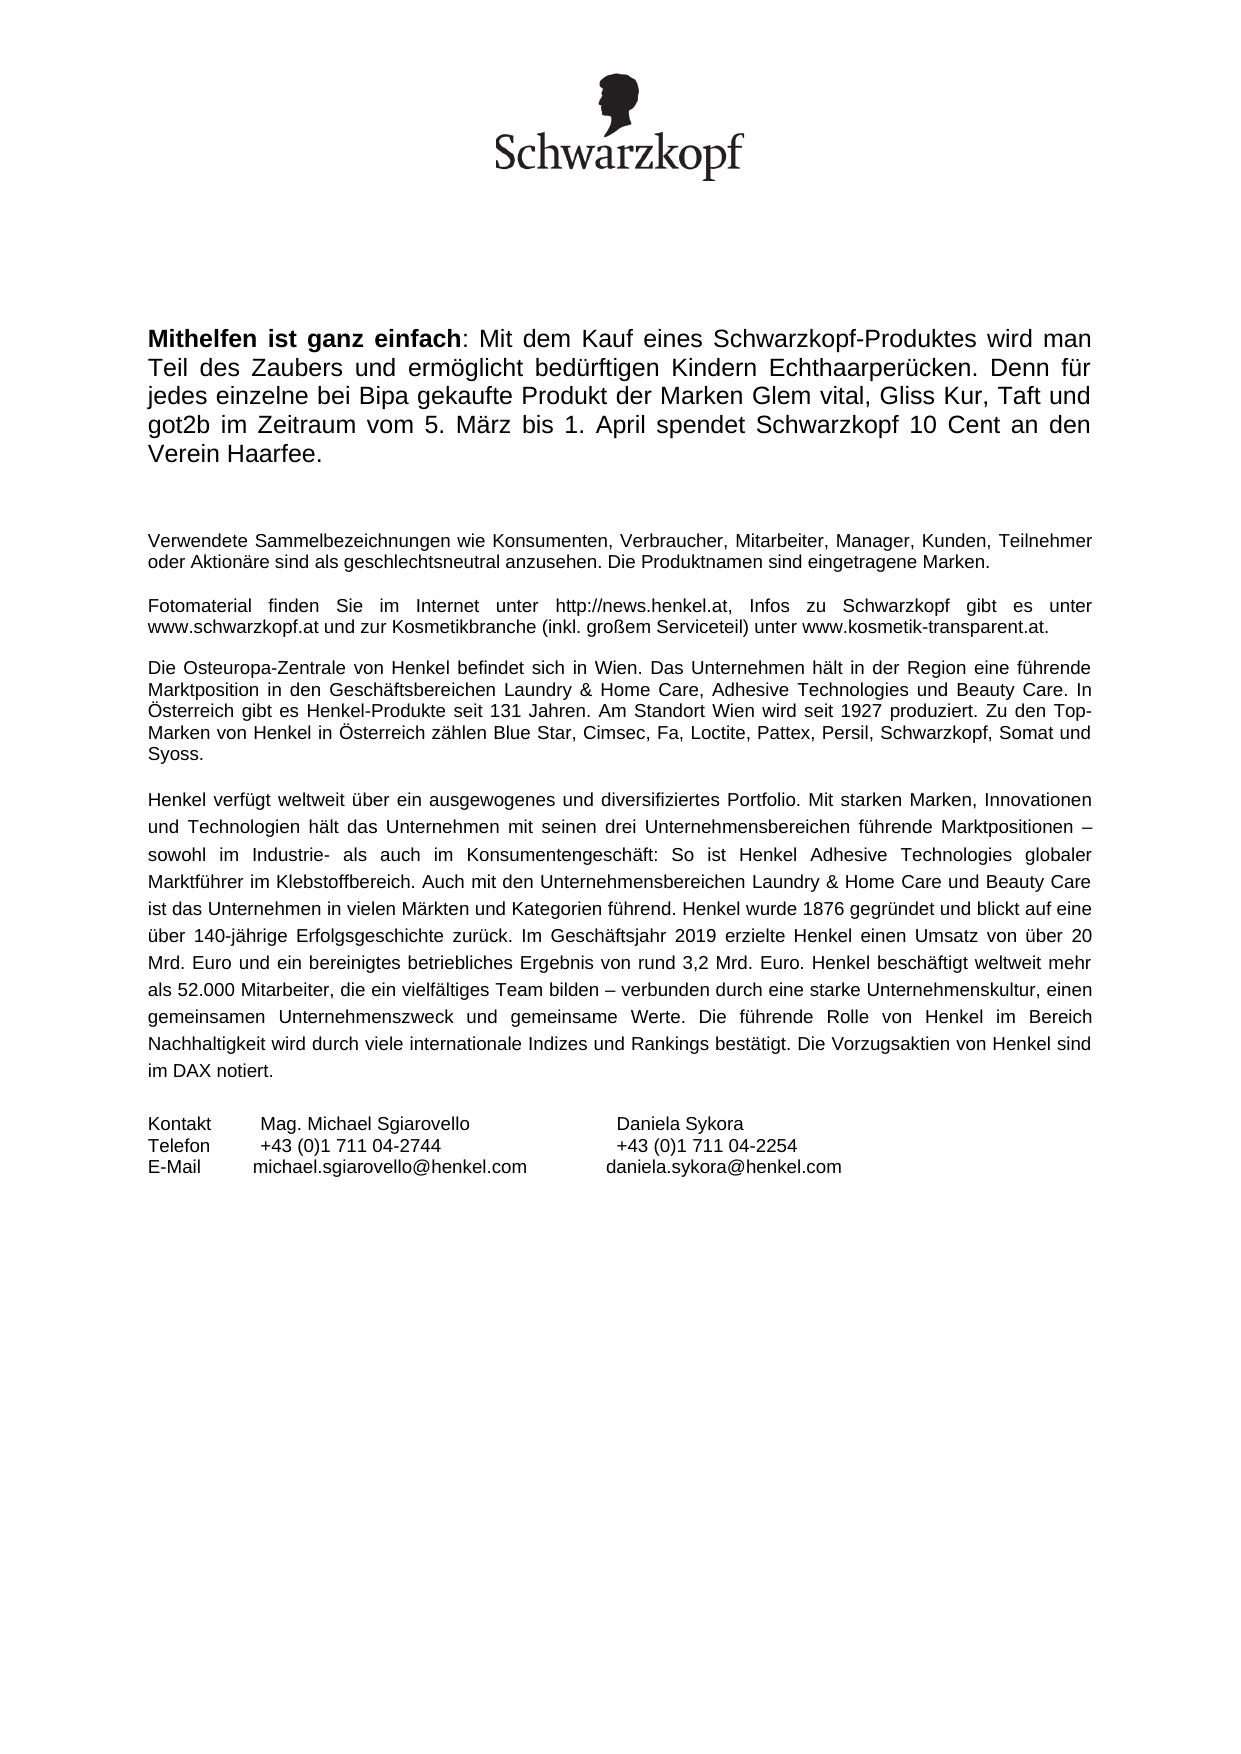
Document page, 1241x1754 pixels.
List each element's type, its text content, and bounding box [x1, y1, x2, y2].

text Fotomaterial finden Sie im Internet unter http://news.henkel.at, Infos zu Schwarzkopf gibt es unter www.schwarzkopf.at und zur Kosmetikbranche (inkl. großem Serviceteil) unter www.kosmetik-transparent.at. [148, 594, 1093, 638]
text Kontakt Mag. Michael Sgiarovello Daniela Sykora [148, 1113, 1093, 1134]
text Telefon +43 (0)1 711 04-2744 +43 (0)1 711 04-2254 [148, 1134, 1093, 1156]
text Henkel verfügt weltweit über ein ausgewogenes und diversifiziertes Portfolio. Mit starken Marken, Innovationen und Technologien hält das Unternehmen mit seinen drei Unternehmensbereichen führende Marktpositionen – sowohl im Industrie- als auch im Konsumentengeschäft: So ist Henkel Adhesive Technologies globaler Marktführer im Klebstoffbereich. Auch mit den Unternehmensbereichen Laundry & Home Care und Beauty Care ist das Unternehmen in vielen Märkten und Kategorien führend. Henkel wurde 1876 gegründet und blickt auf eine über 140-jährige Erfolgsgeschichte zurück. Im Geschäftsjahr 2019 erzielte Henkel einen Umsatz von über 20 Mrd. Euro und ein bereinigtes betriebliches Ergebnis von rund 3,2 Mrd. Euro. Henkel beschäftigt weltweit mehr als 52.000 Mitarbeiter, die ein vielfältiges Team bilden – verbunden durch eine starke Unternehmenskultur, einen gemeinsamen Unternehmenszweck und gemeinsame Werte. Die führende Rolle von Henkel im Bereich Nachhaltigkeit wird durch viele internationale Indizes und Rankings bestätigt. Die Vorzugsaktien von Henkel sind im DAX notiert. [148, 784, 1093, 1082]
text Mithelfen ist ganz einfach: Mit dem Kauf eines Schwarzkopf-Produktes wird man Teil des Zaubers und ermöglicht bedürftigen Kindern Echthaarperücken. Denn für jedes einzelne bei Bipa gekaufte Produkt der Marken Glem vital, Gliss Kur, Taft und got2b im Zeitraum vom 5. März bis 1. April spendet Schwarzkopf 10 Cent an den Verein Haarfee. [148, 324, 1093, 467]
text E-Mail michael.sgiarovello@henkel.com daniela.sykora@henkel.com [148, 1156, 1093, 1178]
text Verwendete Sammelbezeichnungen wie Konsumenten, Verbraucher, Mitarbeiter, Manager, Kunden, Teilnehmer oder Aktionäre sind als geschlechtsneutral anzusehen. Die Produktnamen sind eingetragene Marken. [148, 530, 1093, 573]
text Die Osteuropa-Zentrale von Henkel befindet sich in Wien. Das Unternehmen hält in der Region eine führende Marktposition in den Geschäftsbereichen Laundry & Home Care, Adhesive Technologies und Beauty Care. In Österreich gibt es Henkel-Produkte seit 131 Jahren. Am Standort Wien wird seit 1927 produziert. Zu den Top-Marken von Henkel in Österreich zählen Blue Star, Cimsec, Fa, Loctite, Pattex, Persil, Schwarzkopf, Somat und Syoss. [148, 657, 1093, 764]
